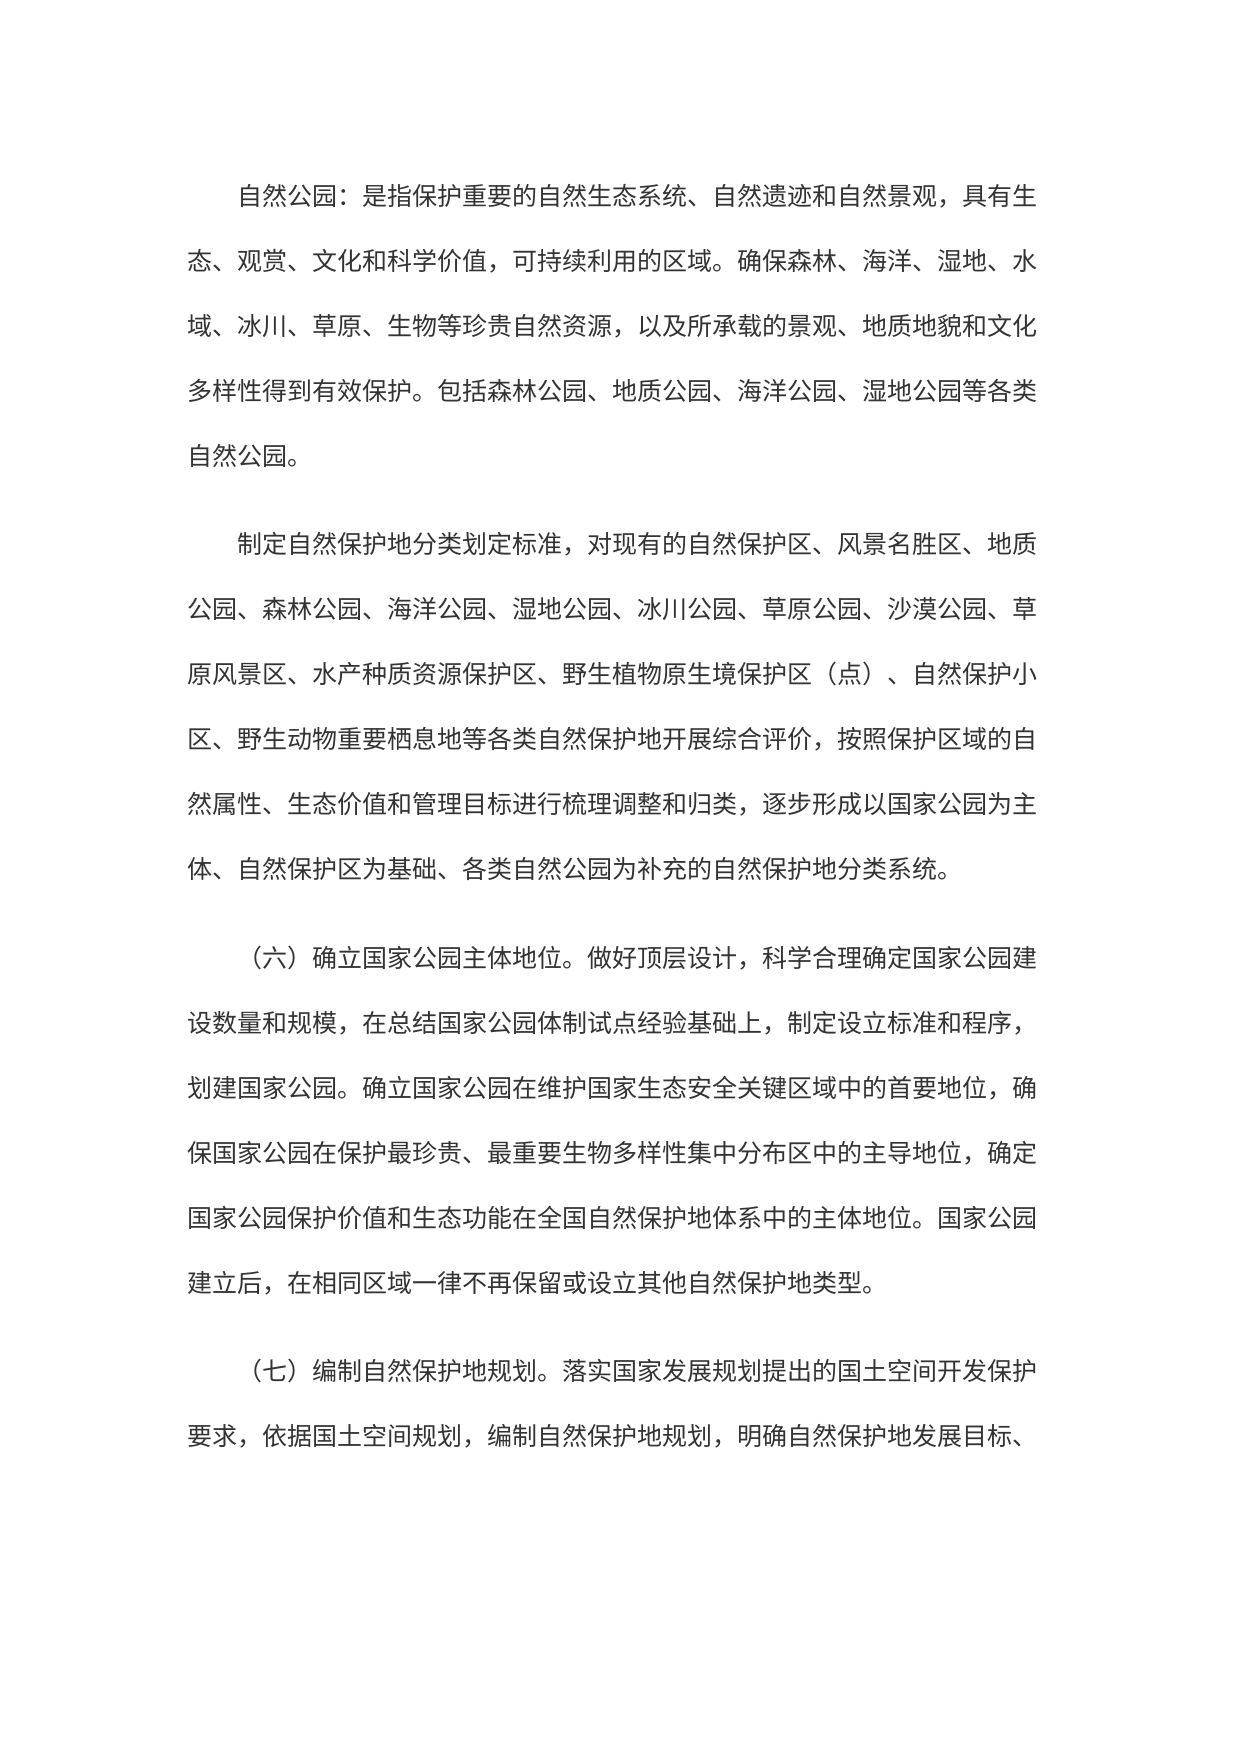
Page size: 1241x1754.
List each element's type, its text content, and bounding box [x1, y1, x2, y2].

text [187, 1337, 1053, 1467]
text 自然公园：是指保护重要的自然生态系统、自然遗迹和自然景观，具有生态、观赏、文化和科学价值，可持续利用的区域。确保森林、海洋、湿地、水域、冰川、草原、生物等珍贵自然资源，以及所承载的景观、地质地貌和文化多样性得到有效保护。包括森林公园、地质公园、海洋公园、湿地公园等各类自然公园。 [187, 162, 1053, 487]
text 制定自然保护地分类划定标准，对现有的自然保护区、风景名胜区、地质公园、森林公园、海洋公园、湿地公园、冰川公园、草原公园、沙漠公园、草原风景区、水产种质资源保护区、野生植物原生境保护区（点）、自然保护小区、野生动物重要栖息地等各类自然保护地开展综合评价，按照保护区域的自然属性、生态价值和管理目标进行梳理调整和归类，逐步形成以国家公园为主体、自然保护区为基础、各类自然公园为补充的自然保护地分类系统。 [187, 510, 1053, 900]
text （六）确立国家公园主体地位。做好顶层设计，科学合理确定国家公园建设数量和规模，在总结国家公园体制试点经验基础上，制定设立标准和程序，划建国家公园。确立国家公园在维护国家生态安全关键区域中的首要地位，确保国家公园在保护最珍贵、最重要生物多样性集中分布区中的主导地位，确定国家公园保护价值和生态功能在全国自然保护地体系中的主体地位。国家公园建立后，在相同区域一律不再保留或设立其他自然保护地类型。 [187, 924, 1053, 1314]
